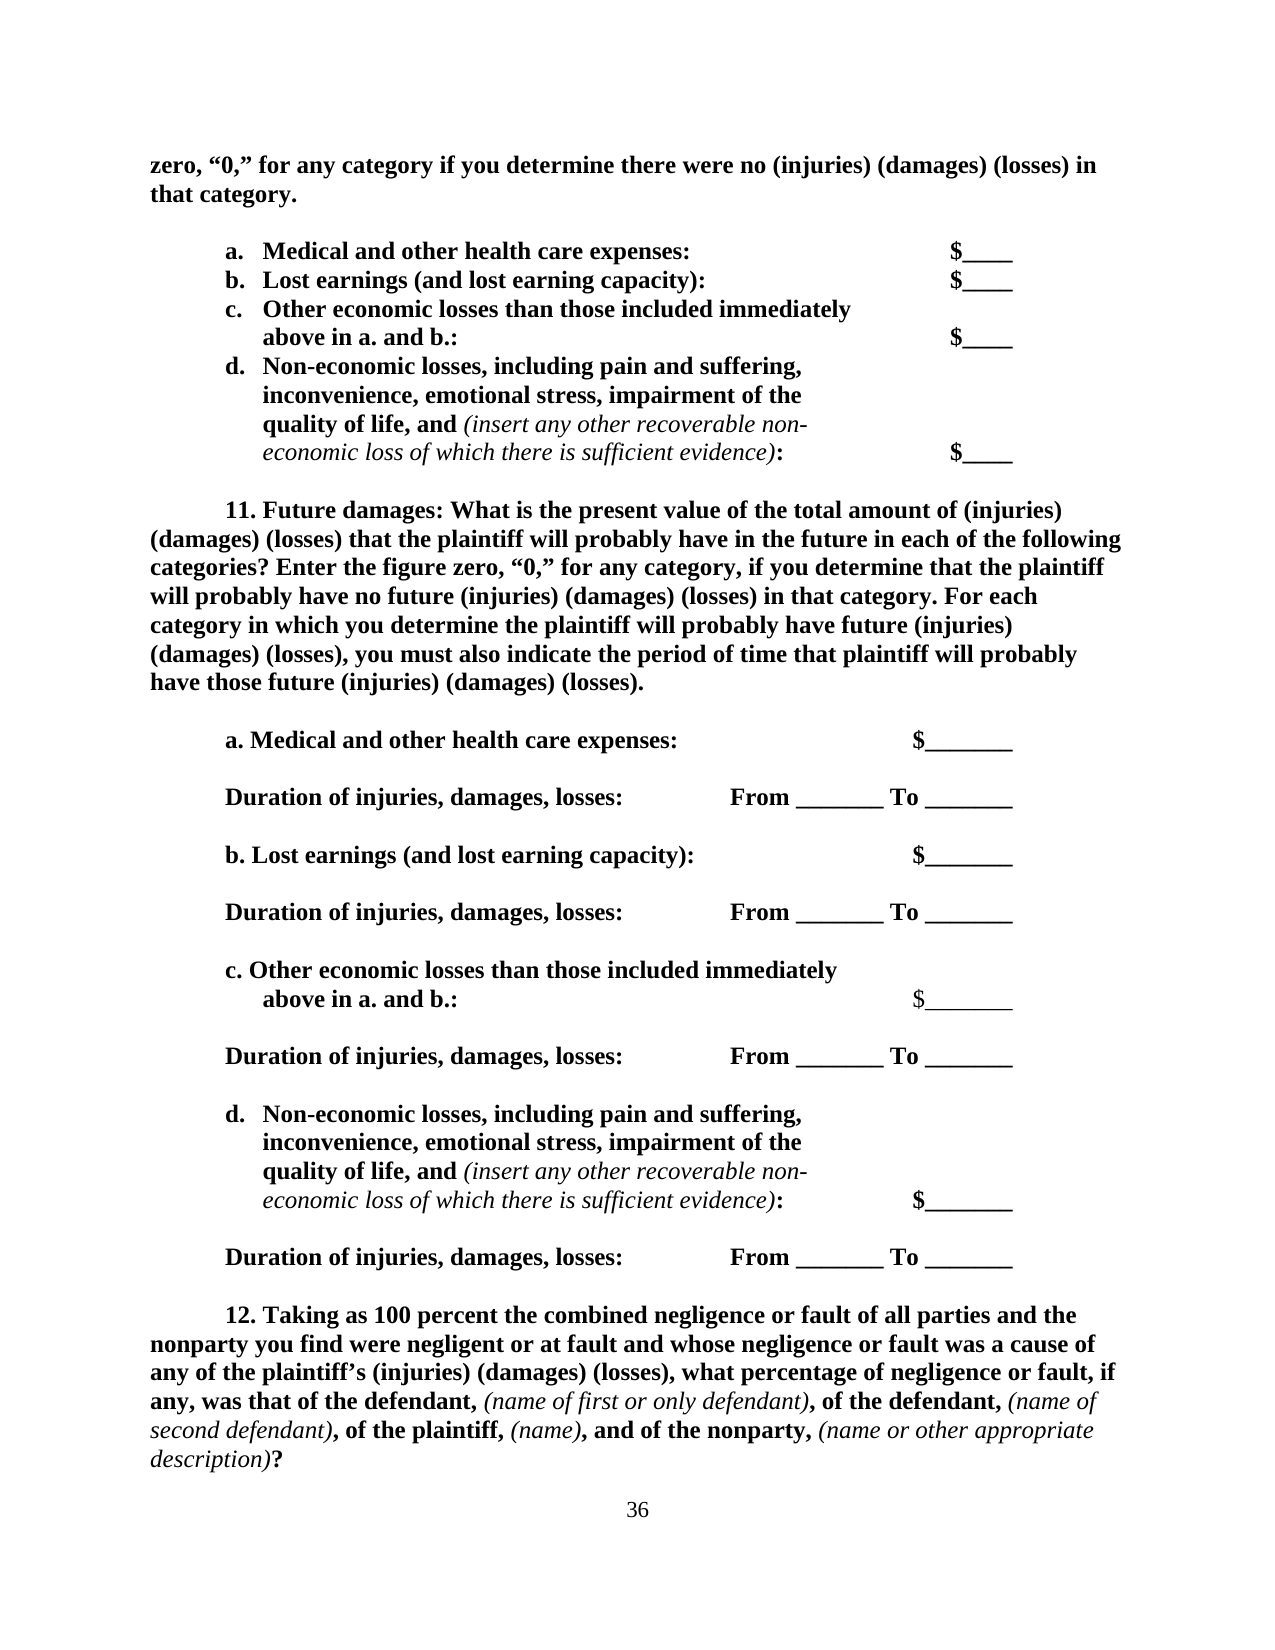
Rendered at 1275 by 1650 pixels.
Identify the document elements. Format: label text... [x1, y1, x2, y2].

text 12. Taking as 100 percent the combined negligence or fault of all parties and the nonparty you find were negligent or at fault and whose negligence or fault was a cause of any of the plaintiff’s (injuries) (damages) (losses), what percentage of negligence or fault, if any, was that of the defendant, (name of first or only defendant), of the defendant, (name of second defendant), of the plaintiff, (name), and of the nonparty, (name or other appropriate description)? [150, 1300, 1125, 1472]
text Duration of injuries, damages, losses: From _______ To _______ [225, 782, 1125, 811]
text 11. Future damages: What is the present value of the total amount of (injuries) (damages) (losses) that the plaintiff will probably have in the future in each of the following categories? Enter the figure zero, “0,” for any category, if you determine that the plaintiff will probably have no future (injuries) (damages) (losses) in that category. For each category in which you determine the plaintiff will probably have future (injuries) (damages) (losses), you must also indicate the period of time that plaintiff will probably have those future (injuries) (damages) (losses). [150, 495, 1125, 696]
text d. Non-economic losses, including pain and suffering, inconvenience, emotional stress, impairment of the quality of life, and (insert any other recoverable non- economic loss of which there is sufficient evidence): $_______ [225, 1099, 1125, 1214]
text c. Other economic losses than those included immediately above in a. and b.: $_______ [225, 955, 1125, 1012]
text a. Medical and other health care expenses: $_______ [225, 725, 1125, 754]
text b. Lost earnings (and lost earning capacity): $____ [225, 265, 1125, 294]
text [150, 150, 1125, 207]
text b. Lost earnings (and lost earning capacity): $_______ [225, 840, 1125, 869]
text Duration of injuries, damages, losses: From _______ To _______ [225, 1242, 1125, 1271]
text a. Medical and other health care expenses: $____ [225, 236, 1125, 265]
text d. Non-economic losses, including pain and suffering, inconvenience, emotional stress, impairment of the quality of life, and (insert any other recoverable non- economic loss of which there is sufficient evidence): $____ [225, 351, 1125, 466]
text Duration of injuries, damages, losses: From _______ To _______ [225, 897, 1087, 926]
text Duration of injuries, damages, losses: From _______ To _______ [225, 1041, 1125, 1070]
text c. Other economic losses than those included immediately above in a. and b.: $____ [225, 294, 1125, 351]
